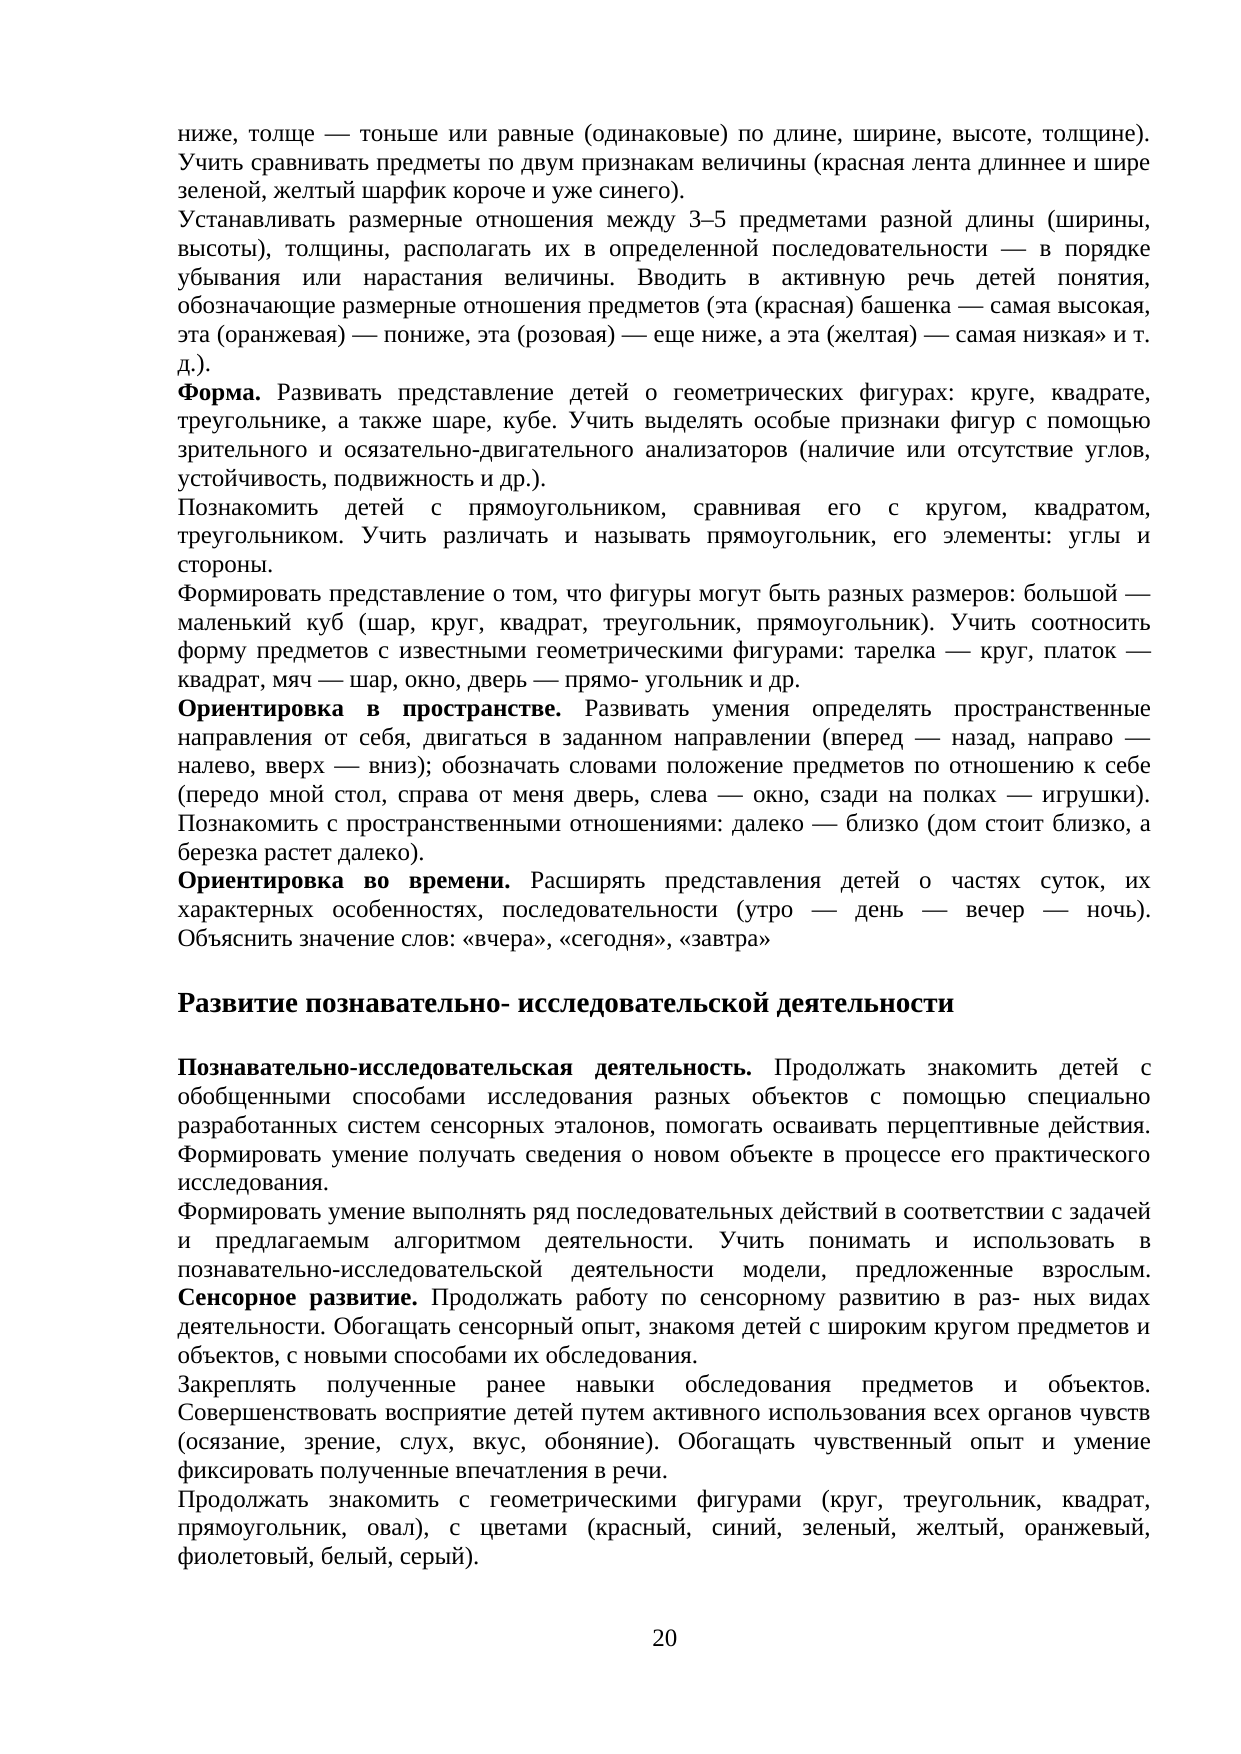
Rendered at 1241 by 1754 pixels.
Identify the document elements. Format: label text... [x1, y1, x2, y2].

text Устанавливать размерные отношения между 3–5 предметами разной длины (ширины, высоты), толщины, располагать их в определенной последовательности — в порядке убывания или нарастания величины. Вводить в активную речь детей понятия, обозначающие размерные отношения предметов (эта (красная) башенка — самая высокая, эта (оранжевая) — пониже, эта (розовая) — еще ниже, а эта (желтая) — самая низкая» и т. д.). [177, 204, 1152, 377]
text Форма. Развивать представление детей о геометрических фигурах: круге, квадрате, треугольнике, а также шаре, кубе. Учить выделять особые признаки фигур с помощью зрительного и осязательно-двигательного анализаторов (наличие или отсутствие углов, устойчивость, подвижность и др.). [177, 377, 1152, 492]
text Познавательно-исследовательская деятельность. Продолжать знакомить детей с обобщенными способами исследования разных объектов с помощью специально разработанных систем сенсорных эталонов, помогать осваивать перцептивные действия. Формировать умение получать сведения о новом объекте в процессе его практического исследования. [177, 1052, 1152, 1196]
text Формировать умение выполнять ряд последовательных действий в соответствии с задачей и предлагаемым алгоритмом деятельности. Учить понимать и использовать в познавательно-исследовательской деятельности модели, предложенные взрослым. Сенсорное развитие. Продолжать работу по сенсорному развитию в раз- ных видах деятельности. Обогащать сенсорный опыт, знакомя детей с широким кругом предметов и объектов, с новыми способами их обследования. [177, 1196, 1152, 1369]
text Развитие познавательно- исследовательской деятельности [177, 985, 1152, 1019]
text Продолжать знакомить с геометрическими фигурами (круг, треугольник, квадрат, прямоугольник, овал), с цветами (красный, синий, зеленый, желтый, оранжевый, фиолетовый, белый, серый). [177, 1484, 1152, 1570]
text Закреплять полученные ранее навыки обследования предметов и объектов. Совершенствовать восприятие детей путем активного использования всех органов чувств (осязание, зрение, слух, вкус, обоняние). Обогащать чувственный опыт и умение фиксировать полученные впечатления в речи. [177, 1369, 1152, 1484]
text Ориентировка в пространстве. Развивать умения определять пространственные направления от себя, двигаться в заданном направлении (вперед — назад, направо — налево, вверх — вниз); обозначать словами положение предметов по отношению к себе (передо мной стол, справа от меня дверь, слева — окно, сзади на полках — игрушки). Познакомить с пространственными отношениями: далеко — близко (дом стоит близко, а березка растет далеко). [177, 693, 1152, 866]
text Познакомить детей с прямоугольником, сравнивая его с кругом, квадратом, треугольником. Учить различать и называть прямоугольник, его элементы: углы и стороны. [177, 492, 1152, 578]
text Формировать представление о том, что фигуры могут быть разных размеров: большой — маленький куб (шар, круг, квадрат, треугольник, прямоугольник). Учить соотносить форму предметов с известными геометрическими фигурами: тарелка — круг, платок — квадрат, мяч — шар, окно, дверь — прямо- угольник и др. [177, 578, 1152, 693]
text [177, 118, 1152, 204]
text Ориентировка во времени. Расширять представления детей о частях суток, их характерных особенностях, последовательности (утро — день — вечер — ночь). Объяснить значение слов: «вчера», «сегодня», «завтра» [177, 866, 1152, 952]
